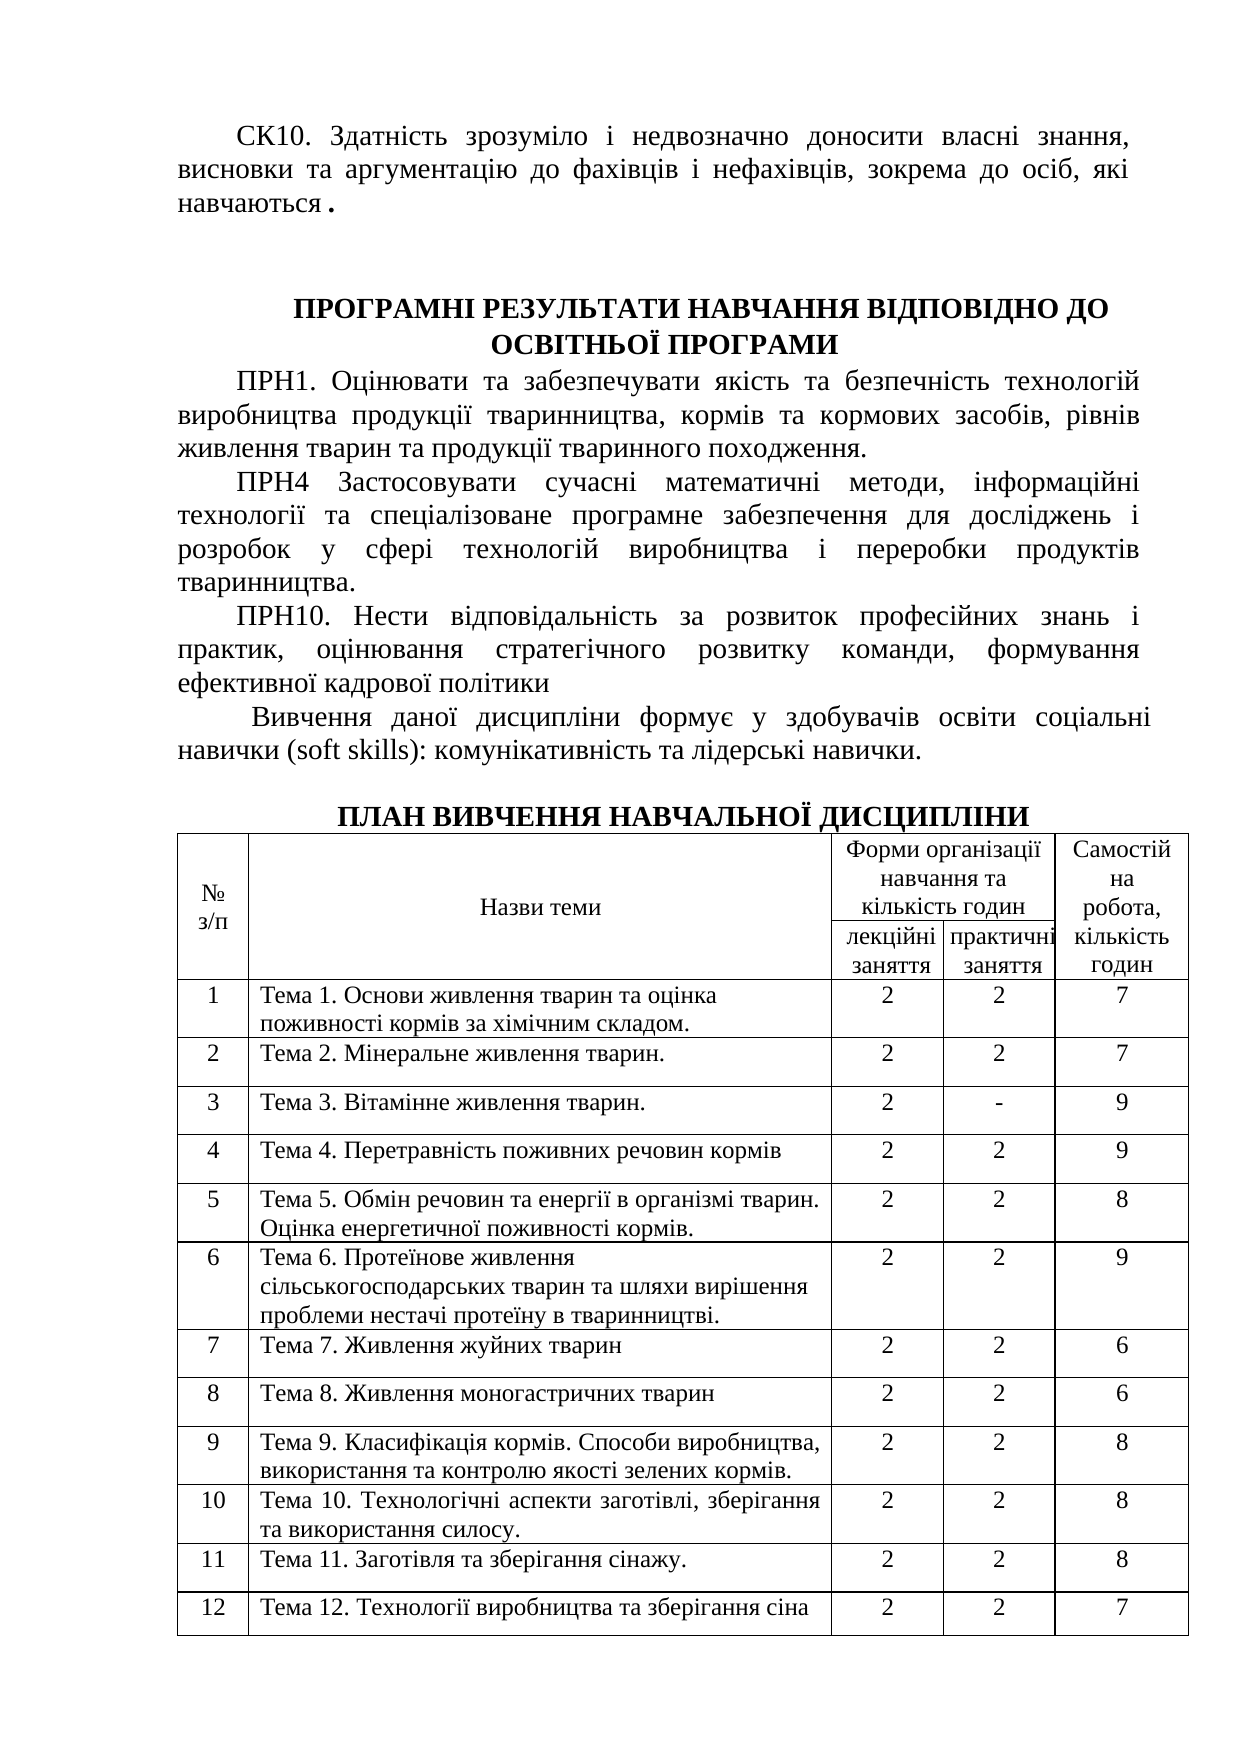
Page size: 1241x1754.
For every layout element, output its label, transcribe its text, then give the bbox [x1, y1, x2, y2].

table_cell 9 [1056, 1243, 1188, 1329]
table_cell Тема 1. Основи живлення тварин та оцінка поживності кормів за хімічним складом. [249, 980, 831, 1037]
table_cell 2 [832, 1544, 943, 1591]
table_cell 2 [944, 1593, 1054, 1635]
table_cell 4 [178, 1135, 248, 1183]
table_cell 6 [1056, 1378, 1188, 1426]
table_cell практичні заняття [944, 921, 1054, 979]
table_cell 8 [178, 1378, 248, 1426]
text ПРОГРАМНІ РЕЗУЛЬТАТИ НАВЧАННЯ ВІДПОВІДНО ДО ОСВІТНЬОЇ ПРОГРАМИ [177, 291, 1152, 361]
table_cell 2 [944, 1184, 1054, 1241]
table_cell 2 [832, 1243, 943, 1329]
table_cell 2 [944, 1135, 1054, 1183]
table_cell 2 [832, 1087, 943, 1134]
table_cell 9 [1056, 1135, 1188, 1183]
table_cell 8 [1056, 1544, 1188, 1591]
text ПЛАН ВИВЧЕННЯ НАВЧАЛЬНОЇ ДИСЦИПЛІНИ [177, 799, 1130, 833]
table_cell Тема 4. Перетравність поживних речовин кормів [249, 1135, 831, 1183]
table_cell 11 [178, 1544, 248, 1591]
table_cell Тема 6. Протеїнове живлення сільськогосподарських тварин та шляхи вирішення проблеми нестачі протеїну в тваринництві. [249, 1243, 831, 1329]
table_cell 6 [1056, 1330, 1188, 1377]
table_cell 2 [832, 1378, 943, 1426]
table_cell 12 [178, 1593, 248, 1635]
text Вивчення даної дисципліни формує у здобувачів освіти соціальні навички (soft skills): комунікативність та лідерські навички. [177, 699, 1152, 766]
table_cell 6 [178, 1243, 248, 1329]
table_cell 2 [944, 1485, 1054, 1543]
table_cell Тема 5. Обмін речовин та енергії в організмі тварин. Оцінка енергетичної поживності кормів. [249, 1184, 831, 1241]
table_cell 2 [832, 1038, 943, 1086]
table_cell 2 [944, 1243, 1054, 1329]
text ПРН4 Застосовувати сучасні математичні методи, інформаційні технології та спеціалізоване програмне забезпечення для досліджень і розробок у сфері технологій виробництва і переробки продуктів тваринництва. [177, 464, 1140, 598]
table_cell 8 [1056, 1427, 1188, 1484]
table_header № з/п [178, 834, 248, 979]
table_header Форми організації навчання та кількість годин [832, 834, 1054, 920]
table_cell 9 [178, 1427, 248, 1484]
table_cell 2 [832, 980, 943, 1037]
table_cell 2 [944, 1330, 1054, 1377]
table_cell Тема 9. Класифікація кормів. Способи виробництва, використання та контролю якості зелених кормів. [249, 1427, 831, 1484]
table_cell Тема 11. Заготівля та зберігання сінажу. [249, 1544, 831, 1591]
table_cell 7 [1056, 1593, 1188, 1635]
table_cell 2 [944, 1038, 1054, 1086]
table_header Самостійна робота, кількість годин [1056, 834, 1188, 979]
table_cell 2 [832, 1330, 943, 1377]
table_cell 5 [178, 1184, 248, 1241]
table_cell 10 [178, 1485, 248, 1543]
table_cell 1 [178, 980, 248, 1037]
table_cell 2 [832, 1593, 943, 1635]
table_cell 2 [832, 1485, 943, 1543]
table_cell 2 [832, 1184, 943, 1241]
table_cell 7 [1056, 1038, 1188, 1086]
text СК10. Здатність зрозуміло і недвозначно доносити власні знання, висновки та аргументацію до фахівців і нефахівців, зокрема до осіб, які навчаються . [177, 118, 1130, 219]
table_header Назви теми [249, 834, 831, 979]
table_cell 2 [944, 1378, 1054, 1426]
table_cell 9 [1056, 1087, 1188, 1134]
text ПРН10. Нести відповідальність за розвиток професійних знань і практик, оцінювання стратегічного розвитку команди, формування ефективної кадрової політики [177, 598, 1140, 699]
table_cell - [944, 1087, 1054, 1134]
table_cell 7 [1056, 980, 1188, 1037]
table_cell 8 [1056, 1485, 1188, 1543]
table_cell 2 [832, 1427, 943, 1484]
table_cell Тема 7. Живлення жуйних тварин [249, 1330, 831, 1377]
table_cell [249, 1593, 831, 1635]
table_cell 2 [944, 980, 1054, 1037]
table_cell Тема 2. Мінеральне живлення тварин. [249, 1038, 831, 1086]
table_cell 7 [178, 1330, 248, 1377]
table_cell 2 [944, 1427, 1054, 1484]
table_cell 2 [832, 1135, 943, 1183]
table_cell 8 [1056, 1184, 1188, 1241]
table_cell 3 [178, 1087, 248, 1134]
table_cell лекційні заняття [832, 921, 943, 979]
table_cell Тема 3. Вітамінне живлення тварин. [249, 1087, 831, 1134]
table_cell 2 [178, 1038, 248, 1086]
table_cell 2 [944, 1544, 1054, 1591]
text ПРН1. Оцінювати та забезпечувати якість та безпечність технологій виробництва продукції тваринництва, кормів та кормових засобів, рівнів живлення тварин та продукції тваринного походження. [177, 363, 1140, 464]
table_cell Тема 10. Технологічні аспекти заготівлі, зберігання та використання силосу. [249, 1485, 831, 1543]
table_cell Тема 8. Живлення моногастричних тварин [249, 1378, 831, 1426]
